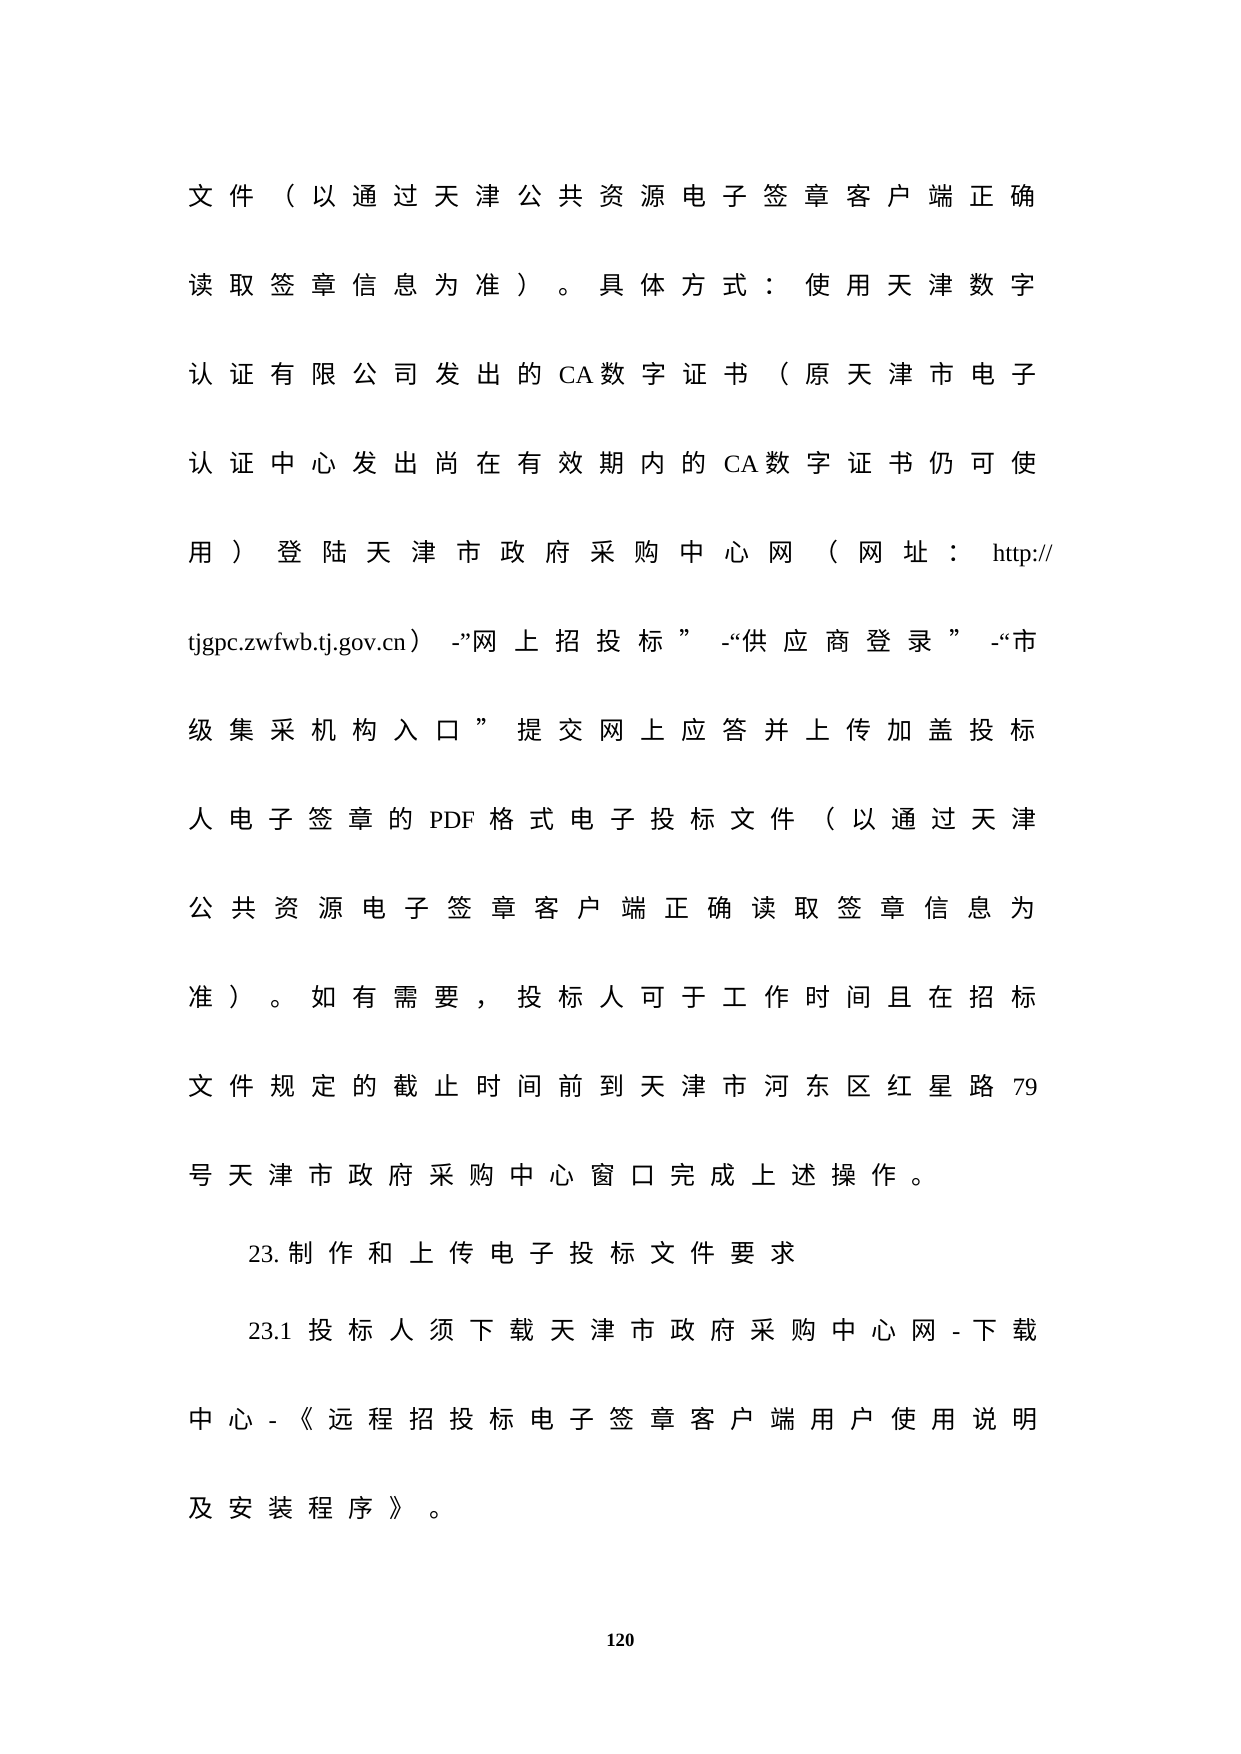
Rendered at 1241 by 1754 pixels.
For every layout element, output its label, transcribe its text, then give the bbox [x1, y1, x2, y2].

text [188, 164, 1052, 1203]
text 23. 制作和上传电子投标文件要求 [188, 1222, 1052, 1281]
text 23.1 投标人须下载天津市政府采购中心网-下载中心-《远程招投标电子签章客户端用户使用说明及安装程序》。 [188, 1299, 1052, 1537]
